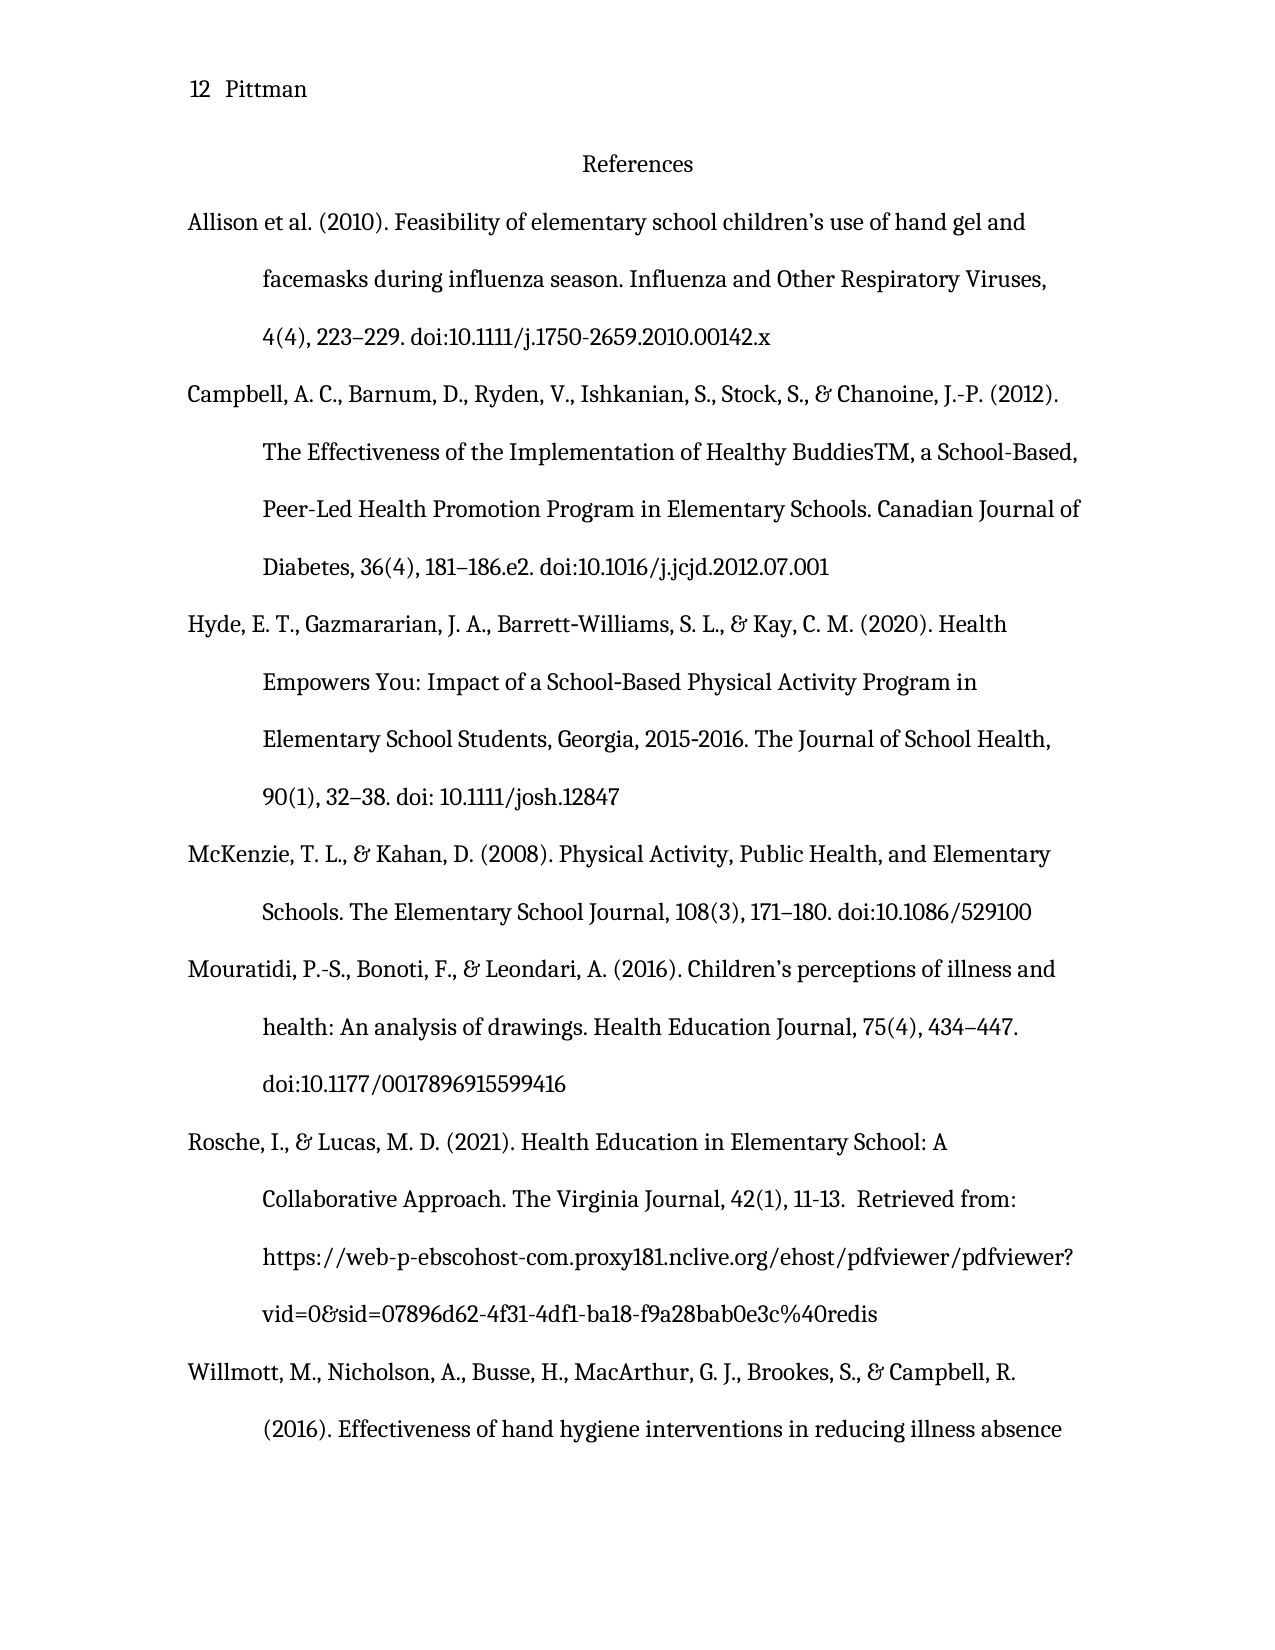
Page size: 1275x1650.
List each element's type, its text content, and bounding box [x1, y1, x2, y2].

text Hyde, E. T., Gazmararian, J. A., Barrett‐Williams, S. L., & Kay, C. M. (2020). Health Empowers You: Impact of a School‐Based Physical Activity Program in Elementary School Students, Georgia, 2015‐2016. The Journal of School Health, 90(1), 32–38. doi: 10.1111/josh.12847 [187, 610, 1087, 811]
text Mouratidi, P.-S., Bonoti, F., & Leondari, A. (2016). Children’s perceptions of illness and health: An analysis of drawings. Health Education Journal, 75(4), 434–447. doi:10.1177/0017896915599416 [187, 955, 1087, 1099]
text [187, 1357, 1087, 1444]
text Rosche, I., & Lucas, M. D. (2021). Health Education in Elementary School: A Collaborative Approach. The Virginia Journal, 42(1), 11-13. Retrieved from: https://web-p-ebscohost-com.proxy181.nclive.org/ehost/pdfviewer/pdfviewer?vid=0&sid=07896d62-4f31-4df1-ba18-f9a28bab0e3c%40redis [187, 1127, 1087, 1329]
text Allison et al. (2010). Feasibility of elementary school children’s use of hand gel and facemasks during influenza season. Influenza and Other Respiratory Viruses, 4(4), 223–229. doi:10.1111/j.1750-2659.2010.00142.x [187, 207, 1087, 351]
text Campbell, A. C., Barnum, D., Ryden, V., Ishkanian, S., Stock, S., & Chanoine, J.-P. (2012). The Effectiveness of the Implementation of Healthy BuddiesTM, a School-Based, Peer-Led Health Promotion Program in Elementary Schools. Canadian Journal of Diabetes, 36(4), 181–186.e2. doi:10.1016/j.jcjd.2012.07.001 [187, 380, 1087, 581]
text McKenzie, T. L., & Kahan, D. (2008). Physical Activity, Public Health, and Elementary Schools. The Elementary School Journal, 108(3), 171–180. doi:10.1086/529100 [187, 840, 1087, 926]
text References [187, 150, 1087, 179]
